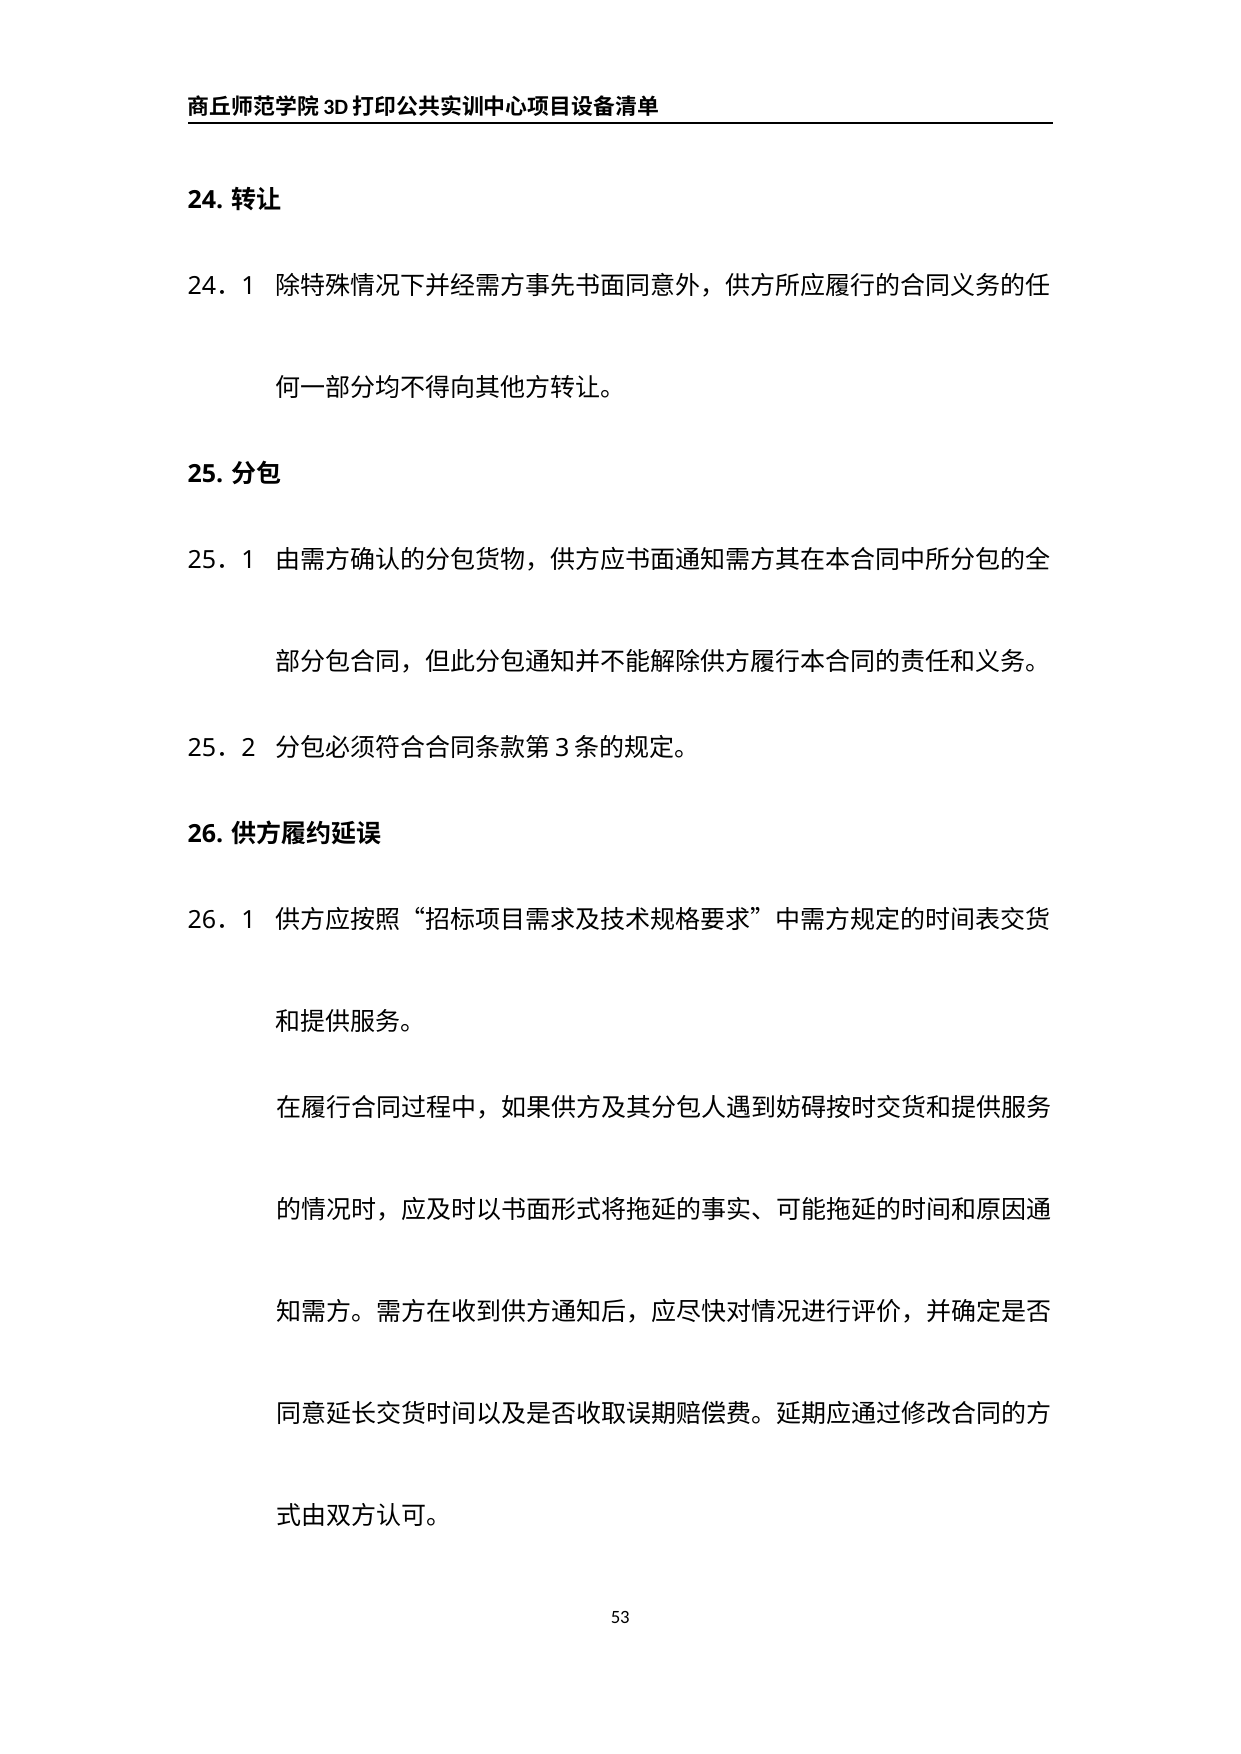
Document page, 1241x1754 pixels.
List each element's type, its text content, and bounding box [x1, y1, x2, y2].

subtitle 转让 [187, 164, 1053, 232]
subtitle 供方履约延误 [187, 798, 1053, 866]
subtitle 分包 [187, 438, 1053, 506]
list 分包必须符合合同条款第3条的规定。 [187, 712, 1053, 780]
text 在履行合同过程中，如果供方及其分包人遇到妨碍按时交货和提供服务的情况时，应及时以书面形式将拖延的事实、可能拖延的时间和原因通知需方。需方在收到供方通知后，应尽快对情况进行评价，并确定是否同意延长交货时间以及是否收取误期赔偿费。延期应通过修改合同的方式由双方认可。 [277, 1072, 1053, 1547]
list 由需方确认的分包货物，供方应书面通知需方其在本合同中所分包的全部分包合同，但此分包通知并不能解除供方履行本合同的责任和义务。 [187, 524, 1053, 694]
list 除特殊情况下并经需方事先书面同意外，供方所应履行的合同义务的任何一部分均不得向其他方转让。 [187, 250, 1053, 420]
list 供方应按照“招标项目需求及技术规格要求”中需方规定的时间表交货和提供服务。 [187, 884, 1053, 1054]
